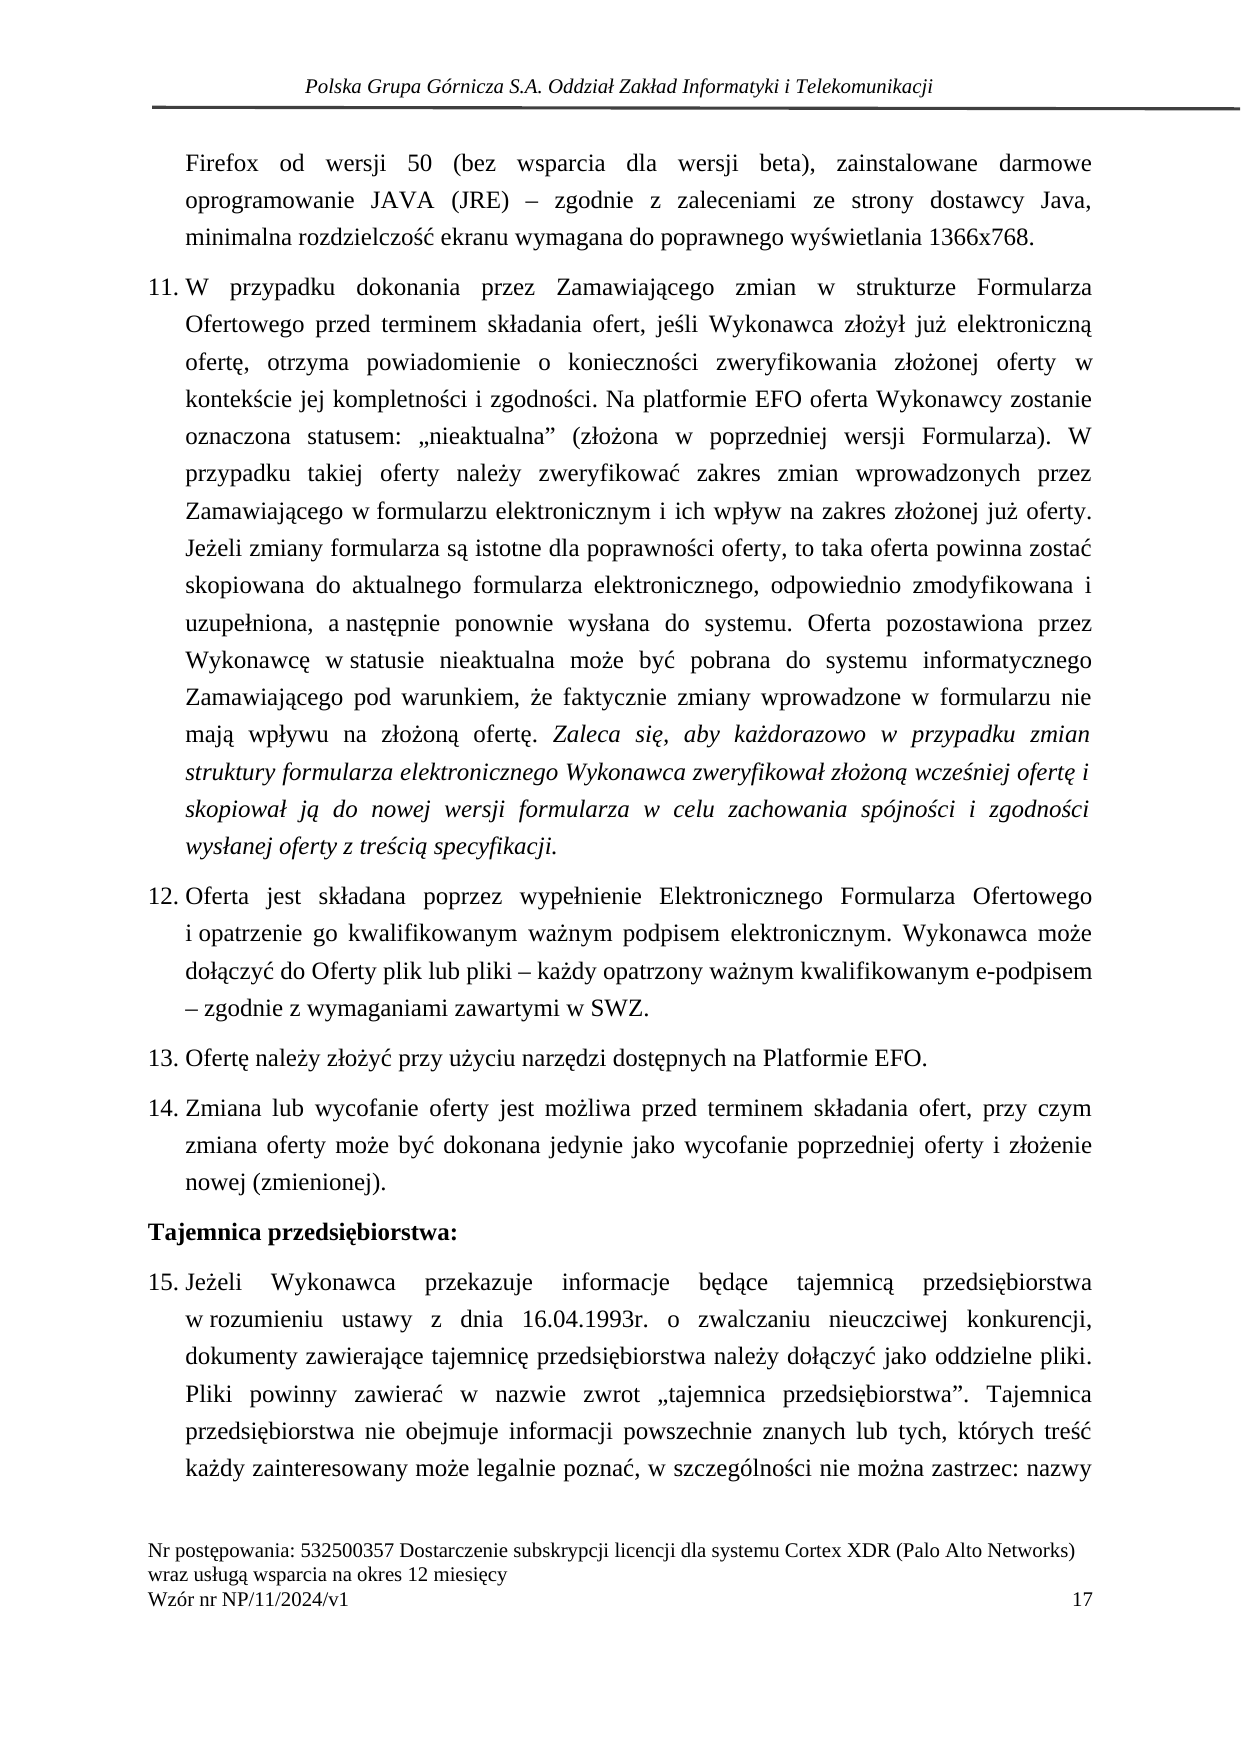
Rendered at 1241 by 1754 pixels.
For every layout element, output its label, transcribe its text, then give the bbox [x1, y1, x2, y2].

list W przypadku dokonania przez Zamawiającego zmian w strukturze Formularza Ofertowego przed terminem składania ofert, jeśli Wykonawca złożył już elektroniczną ofertę, otrzyma powiadomienie o konieczności zweryfikowania złożonej oferty w kontekście jej kompletności i zgodności. Na platformie EFO oferta Wykonawcy zostanie oznaczona statusem: „nieaktualna” (złożona w poprzedniej wersji Formularza). W przypadku takiej oferty należy zweryfikować zakres zmian wprowadzonych przez Zamawiającego w formularzu elektronicznym i ich wpływ na zakres złożonej już oferty. Jeżeli zmiany formularza są istotne dla poprawności oferty, to taka oferta powinna zostać skopiowana do aktualnego formularza elektronicznego, odpowiednio zmodyfikowana i uzupełniona, a następnie ponownie wysłana do systemu. Oferta pozostawiona przez Wykonawcę w statusie nieaktualna może być pobrana do systemu informatycznego Zamawiającego pod warunkiem, że faktycznie zmiany wprowadzone w formularzu nie mają wpływu na złożoną ofertę. Zaleca się, aby każdorazowo w przypadku zmian struktury formularza elektronicznego Wykonawca zweryfikował złożoną wcześniej ofertę i skopiował ją do nowej wersji formularza w celu zachowania spójności i zgodności wysłanej oferty z treścią specyfikacji. [148, 272, 1093, 860]
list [148, 148, 1093, 251]
text Tajemnica przedsiębiorstwa: [148, 1217, 1093, 1246]
list Zmiana lub wycofanie oferty jest możliwa przed terminem składania ofert, przy czym zmiana oferty może być dokonana jedynie jako wycofanie poprzedniej oferty i złożenie nowej (zmienionej). [148, 1093, 1093, 1196]
list Ofertę należy złożyć przy użyciu narzędzi dostępnych na Platformie EFO. [148, 1043, 1093, 1072]
list Oferta jest składana poprzez wypełnienie Elektronicznego Formularza Ofertowego i opatrzenie go kwalifikowanym ważnym podpisem elektronicznym. Wykonawca może dołączyć do Oferty plik lub pliki – każdy opatrzony ważnym kwalifikowanym e-podpisem – zgodnie z wymaganiami zawartymi w SWZ. [148, 881, 1093, 1022]
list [148, 1267, 1093, 1482]
